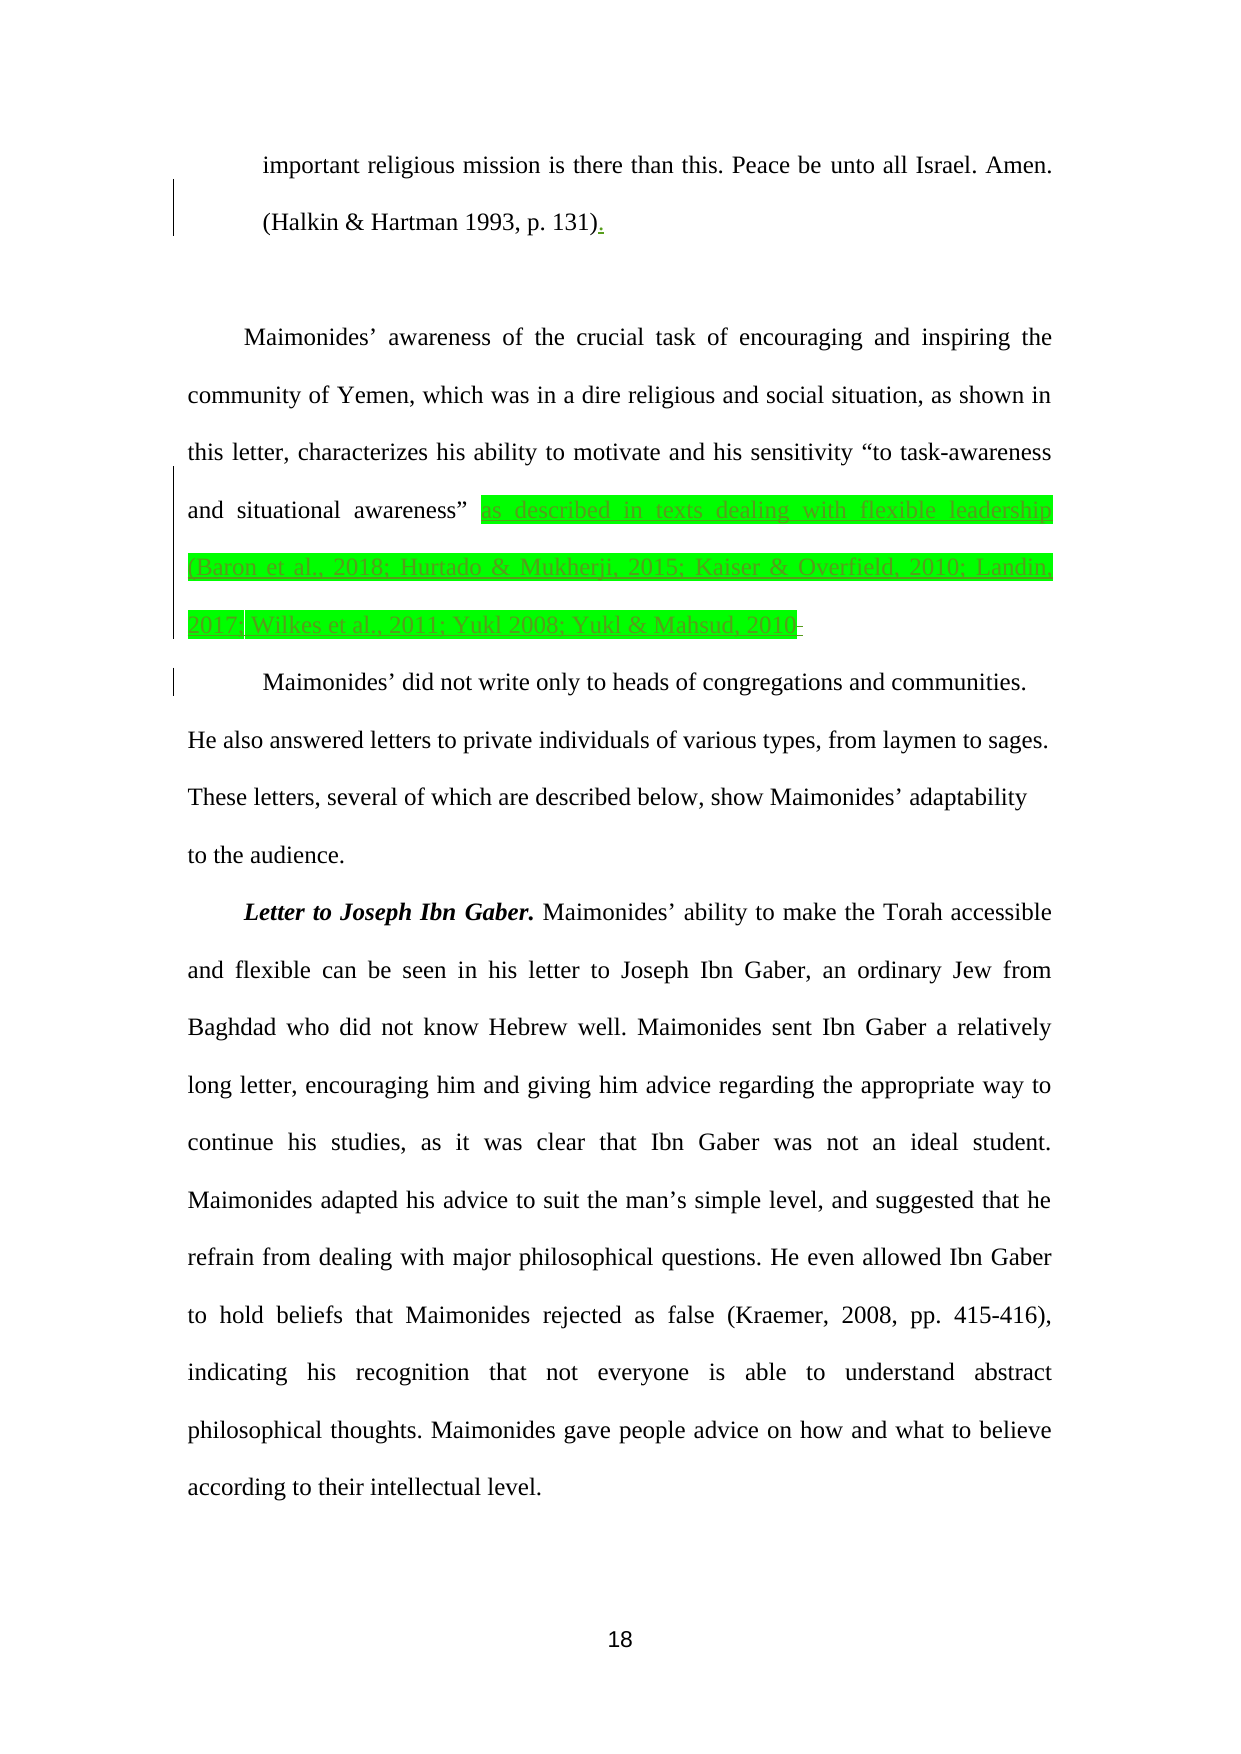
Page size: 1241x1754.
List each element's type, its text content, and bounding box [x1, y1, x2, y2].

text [262, 150, 1053, 236]
text Maimonides’ awareness of the crucial task of encouraging and inspiring the community of Yemen, which was in a dire religious and social situation, as shown in this letter, characterizes his ability to motivate and his sensitivity “to task-awareness and situational awareness” [187, 578, 1053, 639]
text Maimonides’ awareness of the crucial task of encouraging and inspiring the community of Yemen, which was in a dire religious and social situation, as shown in this letter, characterizes his ability to motivate and his sensitivity “to task-awareness and situational awareness” [187, 322, 1053, 577]
text Maimonides’ did not write only to heads of congregations and communities. He also answered letters to private individuals of various types, from laymen to sages. These letters, several of which are described below, show Maimonides’ adaptability to the audience. [187, 667, 1053, 869]
text Letter to Joseph Ibn Gaber. Maimonides’ ability to make the Torah accessible and flexible can be seen in his letter to Joseph Ibn Gaber, an ordinary Jew from Baghdad who did not know Hebrew well. Maimonides sent Ibn Gaber a relatively long letter, encouraging him and giving him advice regarding the appropriate way to continue his studies, as it was clear that Ibn Gaber was not an ideal student. Maimonides adapted his advice to suit the man’s simple level, and suggested that he refrain from dealing with major philosophical questions. He even allowed Ibn Gaber to hold beliefs that Maimonides rejected as false (Kraemer, 2008, pp. 415-416), indicating his recognition that not everyone is able to understand abstract philosophical thoughts. Maimonides gave people advice on how and what to believe according to their intellectual level. [187, 897, 1053, 1501]
